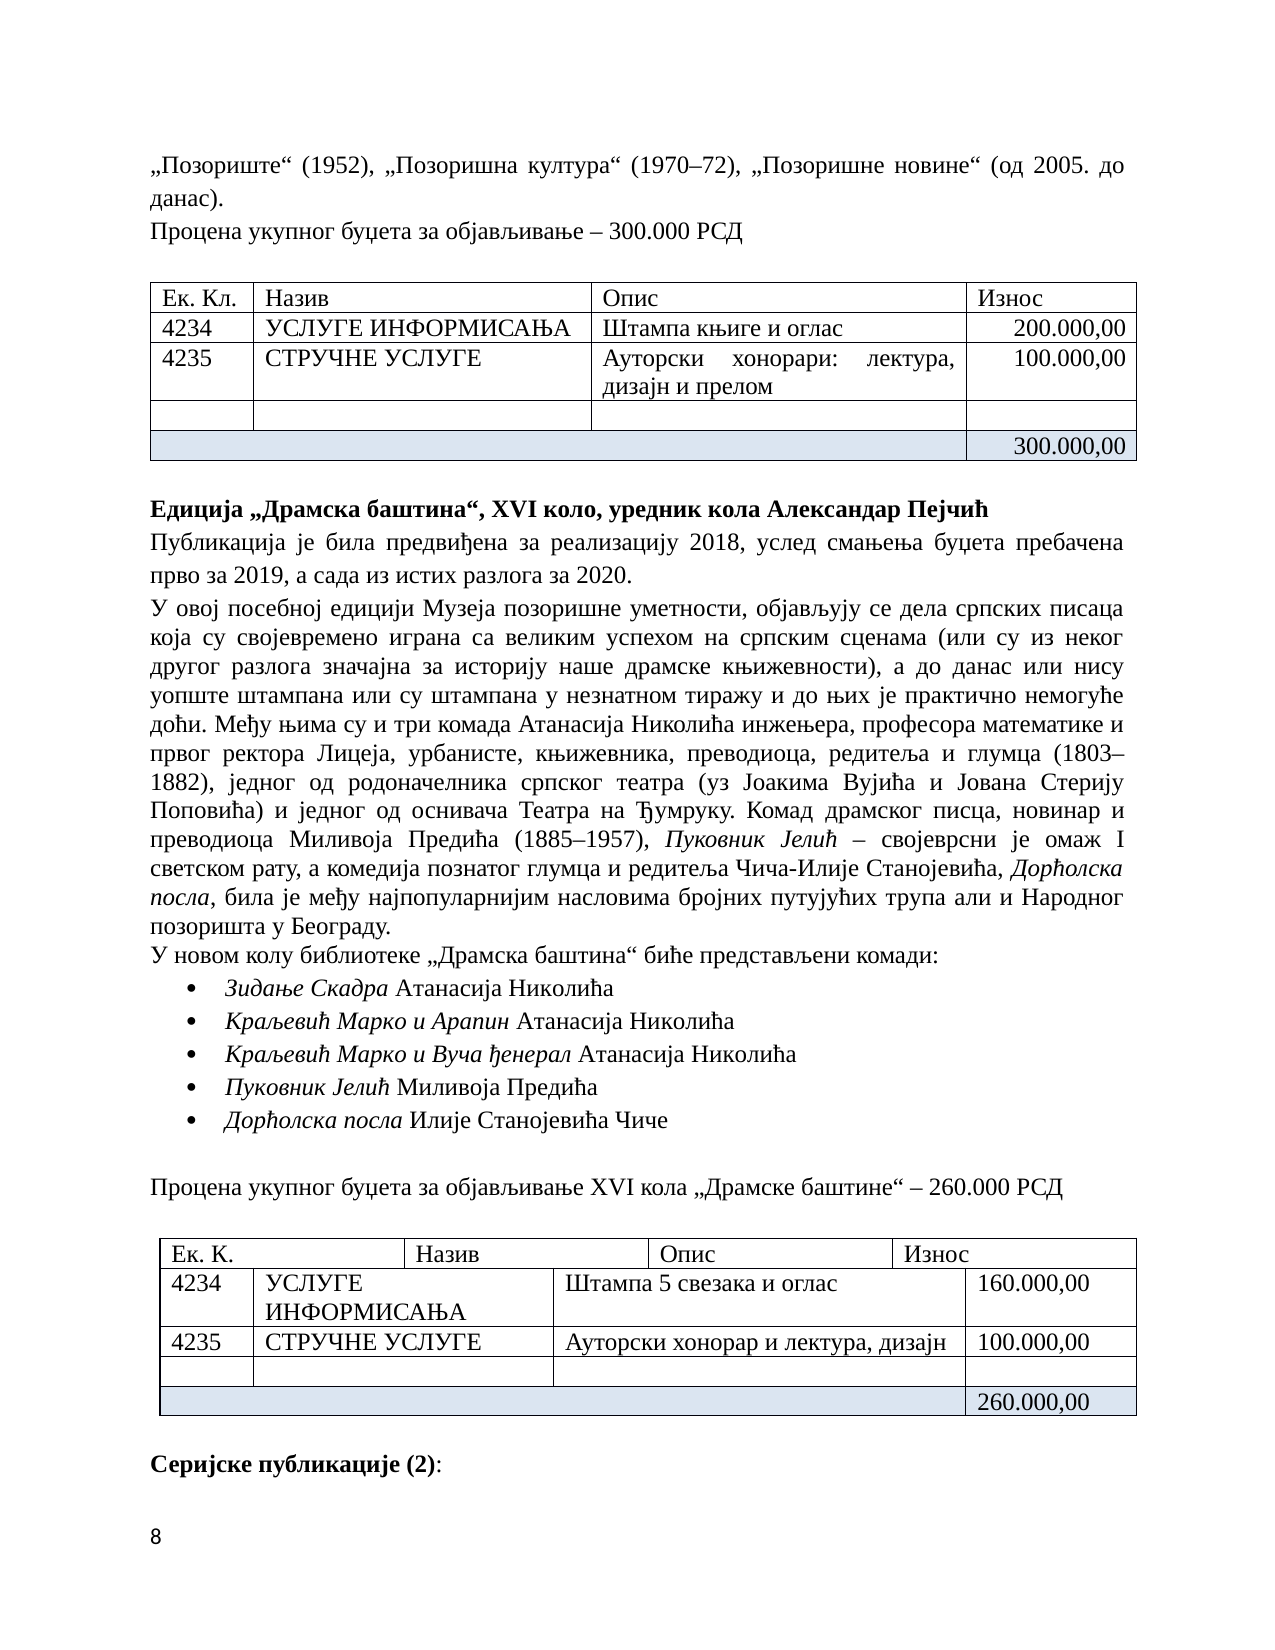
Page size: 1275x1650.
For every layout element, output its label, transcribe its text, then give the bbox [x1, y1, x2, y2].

text У овој посебној едицији Музеја позоришне уметности, објављују се дела српских писаца која су својевремено играна са великим успехом на српским сценама (или су из неког другог разлога значајна за историју наше драмске књижевности), а до данас или нису уопште штампана или су штампана у незнатном тиражу и до њих је практично немогуће доћи. Међу њима су и три комада Атанасија Николића инжењерa, професорa математике и првог ректора Лицеја, урбанисте, књижевника, преводиоца, редитеља и глумца (1803–1882), једног од родоначелника српског театра (уз Јоакима Вујића и Јована Стерију Поповића) и једног од оснивача Театра на Ђумруку. Комад драмског писца, новинар и преводиоца Миливоја Предића (1885–1957), Пуковник Јелић – својеврсни је омаж I светском рату, а комедија познатог глумца и редитеља Чича-Илије Станојевића, Дорћолска посла, била је међу најпопуларнијим насловима бројних путујућих трупа али и Народног позоришта у Београду. [150, 593, 1125, 940]
table_cell Ауторски хонорари: лектура, дизајн и прелом [592, 343, 966, 400]
table_header Опис [649, 1239, 892, 1267]
text У новом колу библиотеке „Драмска баштина“ биће представљени комади: [150, 940, 1125, 969]
table_header Износ [893, 1239, 1136, 1267]
text Процена укупног буџета за објављивање – 300.000 РСД [150, 216, 1125, 245]
table_cell 160.000,00 [966, 1269, 1136, 1326]
table_cell [161, 1357, 253, 1386]
table_header Ек. Кл. [151, 283, 253, 312]
list Пуковник Јелић Миливоја Предића [187, 1072, 1125, 1101]
table_cell 4235 [161, 1327, 253, 1356]
list Зидање Скадра Атанасија Николића [187, 973, 1125, 1002]
table_cell 300.000,00 [967, 431, 1136, 460]
table_cell Штампа књиге и оглас [592, 313, 966, 342]
list Краљевић Марко и Арапин Атанасија Николића [187, 1006, 1125, 1035]
table_cell 4235 [151, 343, 253, 400]
table_cell 100.000,00 [967, 343, 1136, 400]
list Краљевић Марко и Вуча ђенерал Атанасија Николића [187, 1039, 1125, 1068]
table_cell [254, 1357, 553, 1386]
table_cell [151, 401, 253, 430]
text Процена укупног буџета за објављивање XVI кола „Драмске баштине“ – 260.000 РСД [150, 1172, 1125, 1200]
table_cell [554, 1357, 965, 1386]
table_header Износ [967, 283, 1136, 312]
table_cell СТРУЧНЕ УСЛУГЕ [254, 343, 591, 400]
list Дорћолска посла Илије Станојевића Чиче [187, 1106, 1125, 1134]
text Публикација је била предвиђена за реализацију 2018, услед смањења буџета пребачена прво за 2019, а сада из истих разлога за 2020. [150, 527, 1125, 589]
table_header Опис [592, 283, 966, 312]
text Серијске публикације (2): [150, 1449, 1125, 1478]
table_cell УСЛУГЕ ИНФОРМИСАЊА [254, 313, 591, 342]
table_cell Штампа 5 свезака и оглас [554, 1269, 965, 1326]
table_cell [967, 401, 1136, 430]
table_header Назив [254, 283, 591, 312]
table_cell 200.000,00 [967, 313, 1136, 342]
table_cell [254, 401, 591, 430]
table_header Назив [405, 1239, 648, 1267]
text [150, 150, 1125, 212]
table_cell СТРУЧНЕ УСЛУГЕ [254, 1327, 553, 1356]
table_cell УСЛУГЕ ИНФОРМИСАЊА [254, 1269, 553, 1326]
table_cell [592, 401, 966, 430]
table_cell Ауторски хонорар и лектура, дизајн [554, 1327, 965, 1356]
table_cell [966, 1357, 1136, 1386]
table_cell 4234 [151, 313, 253, 342]
table_header Ек. К. [161, 1239, 404, 1267]
table_cell 100.000,00 [966, 1327, 1136, 1356]
table_cell 260.000,00 [966, 1387, 1136, 1415]
table_cell 4234 [161, 1269, 253, 1326]
table_cell [151, 431, 966, 460]
table_cell [161, 1387, 965, 1415]
text Едиција „Драмска баштина“, XVI коло, уредник кола Александар Пејчић [150, 494, 1125, 523]
